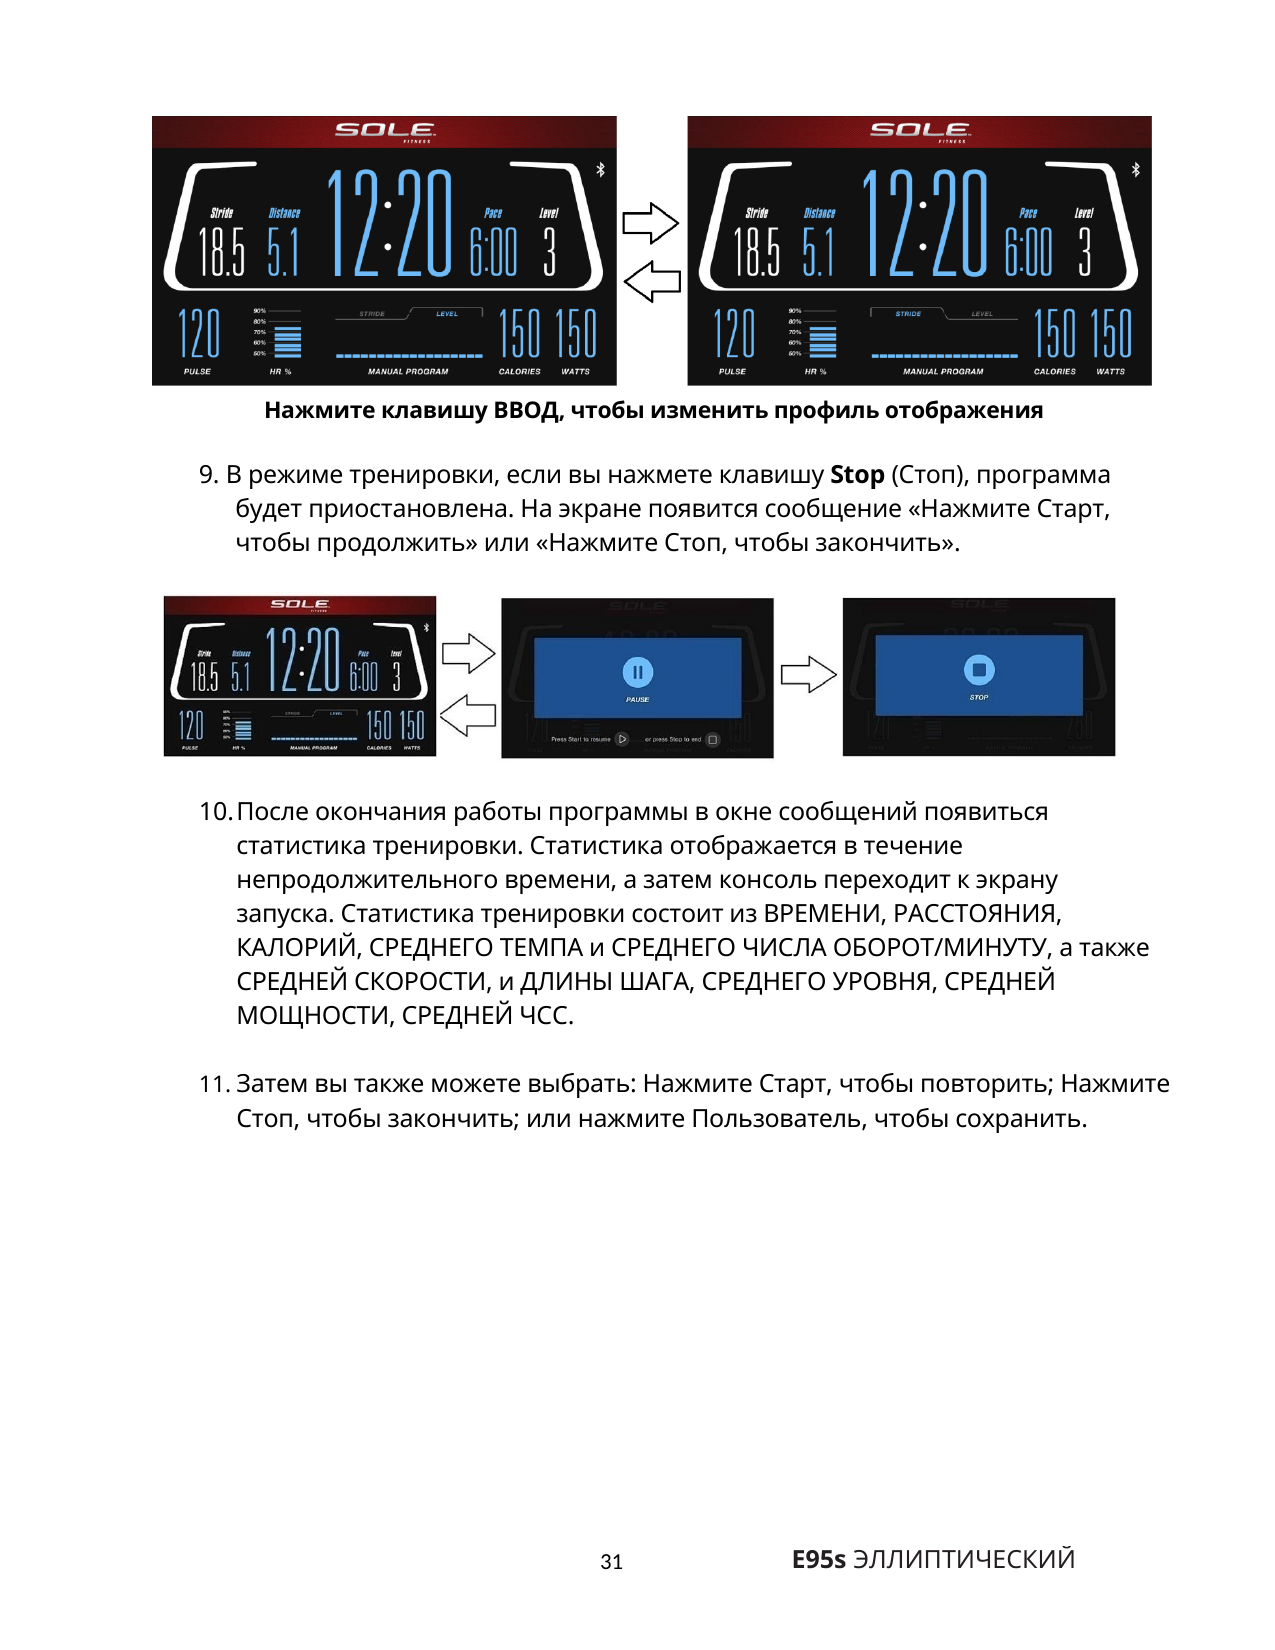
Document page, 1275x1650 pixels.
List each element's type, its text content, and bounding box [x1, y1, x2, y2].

list Затем вы также можете выбрать: Нажмите Старт, чтобы повторить; Нажмите Стоп, чтобы закончить; или нажмите Пользователь, чтобы сохранить. [199, 1066, 1171, 1134]
text 9. В режиме тренировки, если вы нажмете клавишу Stop (Стоп), программа будет приостановлена. На экране появится сообщение «Нажмите Старт, чтобы продолжить» или «Нажмите Стоп, чтобы закончить». [199, 457, 1156, 559]
list После окончания работы программы в окне сообщений появиться статистика тренировки. Статистика отображается в течение непродолжительного времени, а затем консоль переходит к экрану запуска. Статистика тренировки состоит из ВРЕМЕНИ, РАССТОЯНИЯ, КАЛОРИЙ, СРЕДНЕГО ТЕМПА и СРЕДНЕГО ЧИСЛА ОБОРОТ/МИНУТУ, а также СРЕДНЕЙ СКОРОСТИ, и ДЛИНЫ ШАГА, СРЕДНЕГО УРОВНЯ, СРЕДНЕЙ МОЩНОСТИ, СРЕДНЕЙ ЧСС. [199, 794, 1156, 1032]
picture [159, 592, 1120, 763]
picture [152, 116, 1158, 395]
text Нажмите клавишу ВВОД, чтобы изменить профиль отображения [152, 395, 1156, 425]
